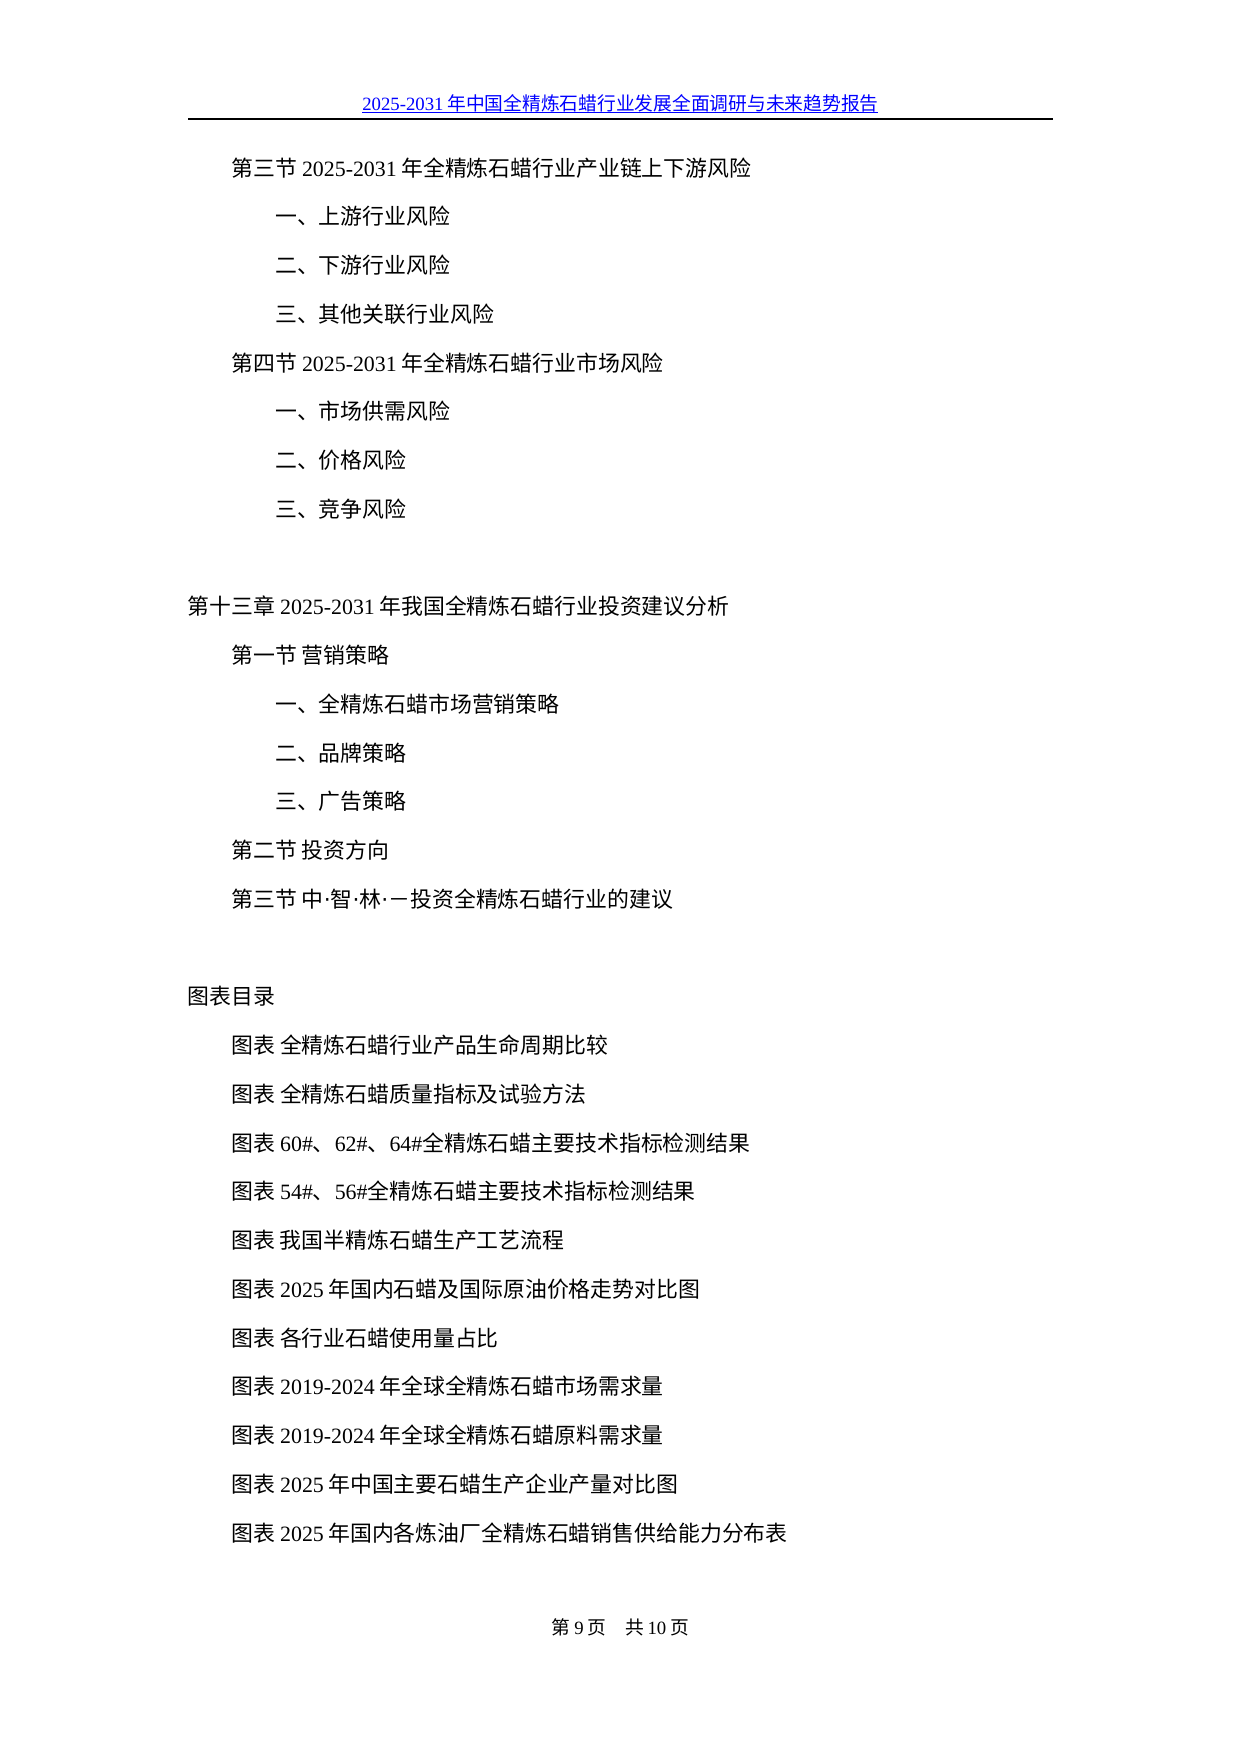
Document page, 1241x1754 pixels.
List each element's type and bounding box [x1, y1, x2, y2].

text [187, 150, 1053, 1548]
